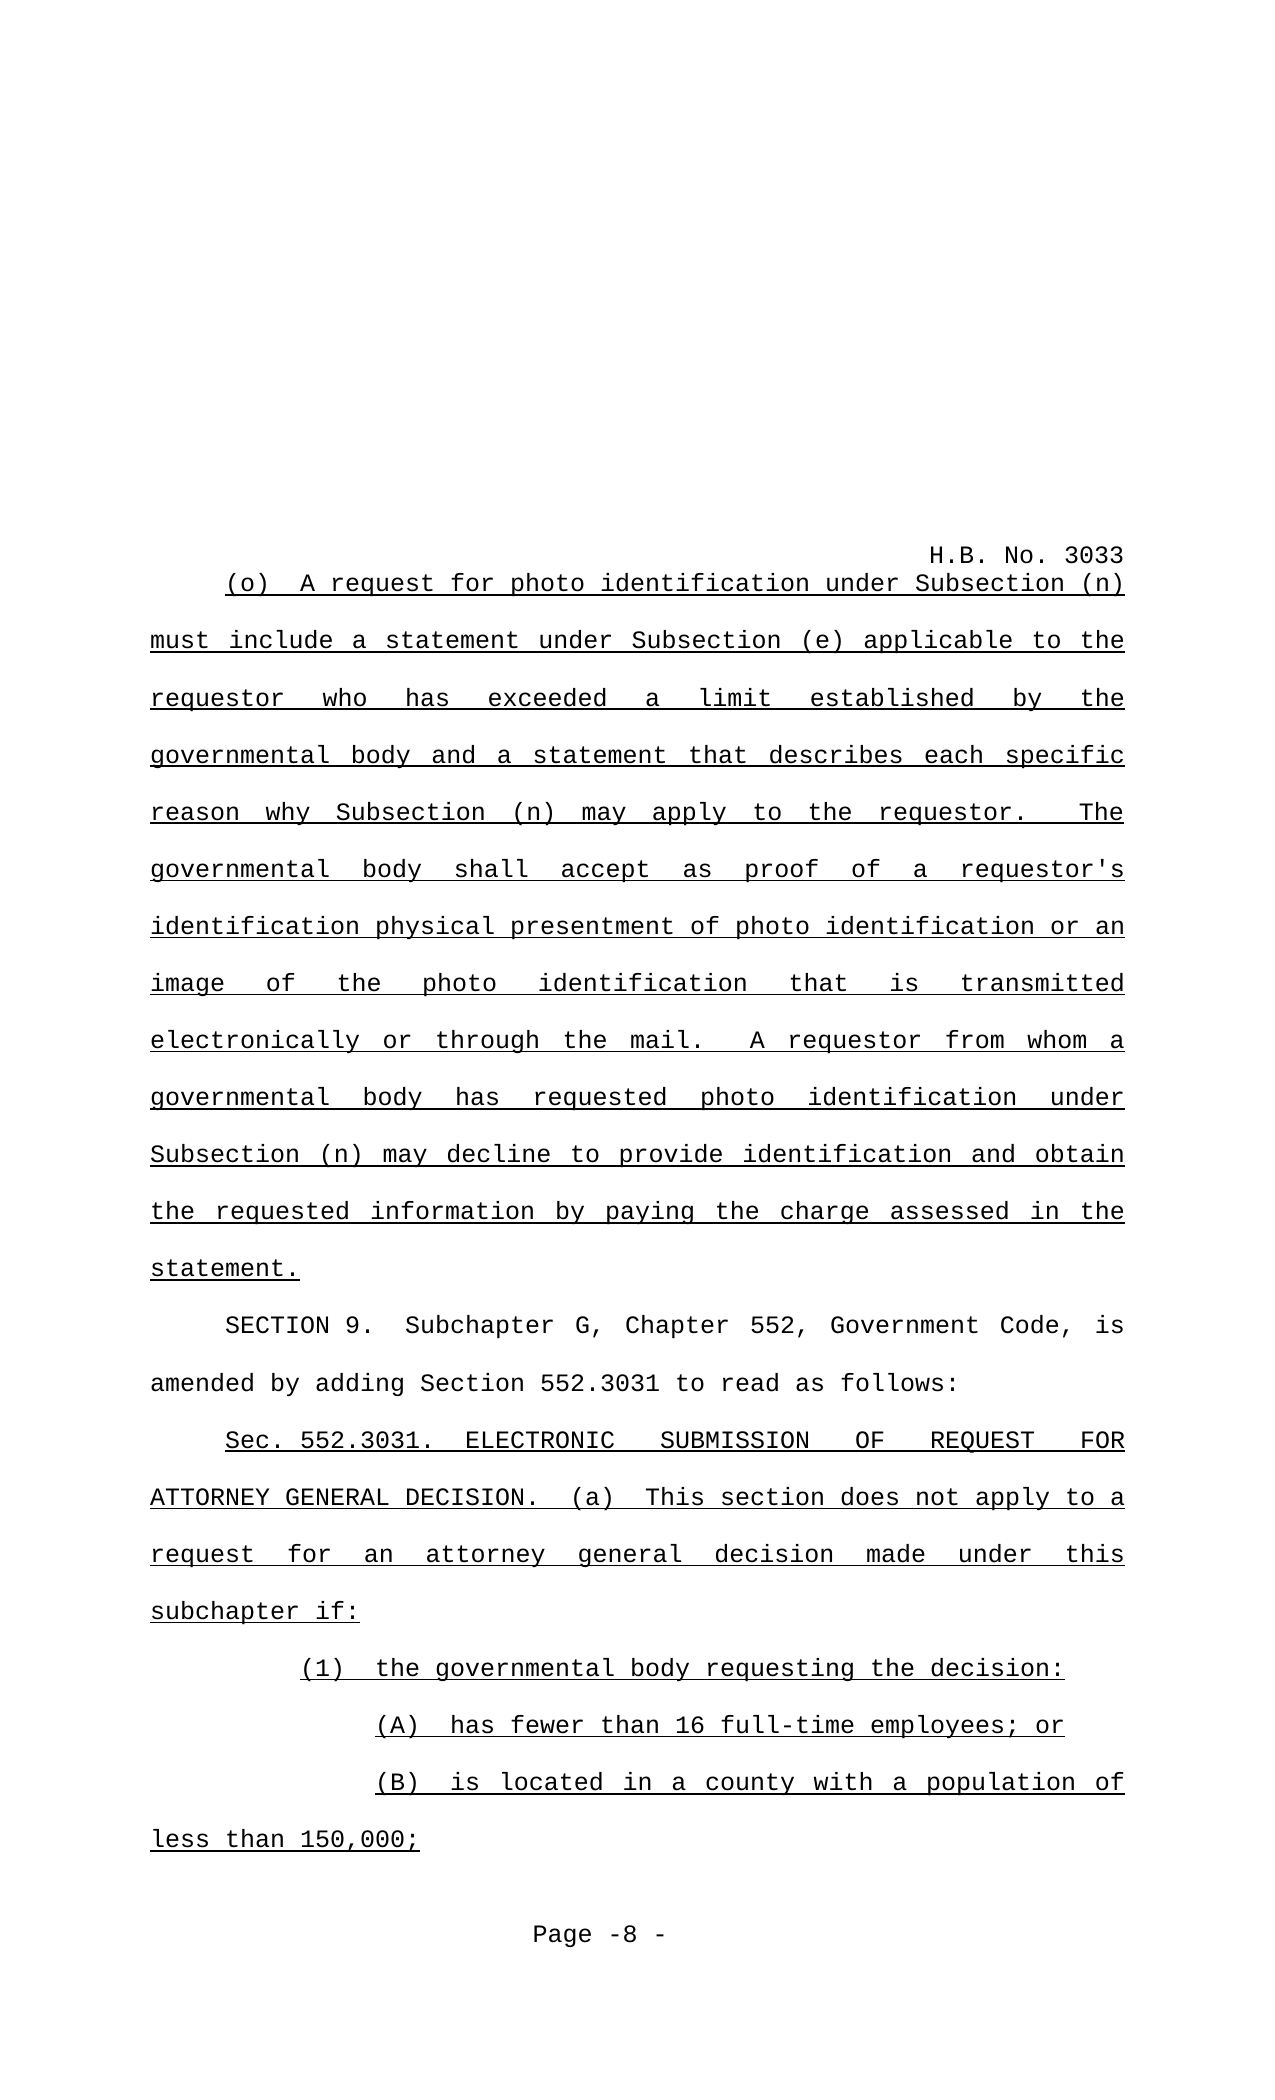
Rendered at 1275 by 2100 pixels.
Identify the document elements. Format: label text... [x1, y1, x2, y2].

text (o) A request for photo identification under Subsection (n) must include a statement under Subsection (e) applicable to the requestor who has exceeded a limit established by the governmental body and a statement that describes each specific reason why Subsection (n) may apply to the requestor. The governmental body shall accept as proof of a requestor's identification physical presentment of photo identification or an image of the photo identification that is transmitted electronically or through the mail. A requestor from whom a governmental body has requested photo identification under Subsection (n) may decline to provide identification and obtain the requested information by paying the charge assessed in the statement. [150, 1110, 1125, 1165]
text (o) A request for photo identification under Subsection (n) must include a statement under Subsection (e) applicable to the requestor who has exceeded a limit established by the governmental body and a statement that describes each specific reason why Subsection (n) may apply to the requestor. The governmental body shall accept as proof of a requestor's identification physical presentment of photo identification or an image of the photo identification that is transmitted electronically or through the mail. A requestor from whom a governmental body has requested photo identification under Subsection (n) may decline to provide identification and obtain the requested information by paying the charge assessed in the statement. [150, 881, 1125, 937]
text SECTION 9. Subchapter G, Chapter 552, Government Code, is amended by adding Section 552.3031 to read as follows: [150, 1313, 1125, 1398]
text (o) A request for photo identification under Subsection (n) must include a statement under Subsection (e) applicable to the requestor who has exceeded a limit established by the governmental body and a statement that describes each specific reason why Subsection (n) may apply to the requestor. The governmental body shall accept as proof of a requestor's identification physical presentment of photo identification or an image of the photo identification that is transmitted electronically or through the mail. A requestor from whom a governmental body has requested photo identification under Subsection (n) may decline to provide identification and obtain the requested information by paying the charge assessed in the statement. [150, 571, 1125, 651]
text (A) has fewer than 16 full-time employees; or [150, 1712, 1125, 1741]
text (o) A request for photo identification under Subsection (n) must include a statement under Subsection (e) applicable to the requestor who has exceeded a limit established by the governmental body and a statement that describes each specific reason why Subsection (n) may apply to the requestor. The governmental body shall accept as proof of a requestor's identification physical presentment of photo identification or an image of the photo identification that is transmitted electronically or through the mail. A requestor from whom a governmental body has requested photo identification under Subsection (n) may decline to provide identification and obtain the requested information by paying the charge assessed in the statement. [150, 938, 1125, 994]
text (1) the governmental body requesting the decision: [150, 1655, 1125, 1684]
text (o) A request for photo identification under Subsection (n) must include a statement under Subsection (e) applicable to the requestor who has exceeded a limit established by the governmental body and a statement that describes each specific reason why Subsection (n) may apply to the requestor. The governmental body shall accept as proof of a requestor's identification physical presentment of photo identification or an image of the photo identification that is transmitted electronically or through the mail. A requestor from whom a governmental body has requested photo identification under Subsection (n) may decline to provide identification and obtain the requested information by paying the charge assessed in the statement. [150, 710, 1125, 765]
text Sec. 552.3031. ELECTRONIC SUBMISSION OF REQUEST FOR ATTORNEY GENERAL DECISION. (a) This section does not apply to a request for an attorney general decision made under this subchapter if: [150, 1509, 1125, 1565]
text (o) A request for photo identification under Subsection (n) must include a statement under Subsection (e) applicable to the requestor who has exceeded a limit established by the governmental body and a statement that describes each specific reason why Subsection (n) may apply to the requestor. The governmental body shall accept as proof of a requestor's identification physical presentment of photo identification or an image of the photo identification that is transmitted electronically or through the mail. A requestor from whom a governmental body has requested photo identification under Subsection (n) may decline to provide identification and obtain the requested information by paying the charge assessed in the statement. [150, 1167, 1125, 1222]
text (o) A request for photo identification under Subsection (n) must include a statement under Subsection (e) applicable to the requestor who has exceeded a limit established by the governmental body and a statement that describes each specific reason why Subsection (n) may apply to the requestor. The governmental body shall accept as proof of a requestor's identification physical presentment of photo identification or an image of the photo identification that is transmitted electronically or through the mail. A requestor from whom a governmental body has requested photo identification under Subsection (n) may decline to provide identification and obtain the requested information by paying the charge assessed in the statement. [150, 767, 1125, 880]
text Sec. 552.3031. ELECTRONIC SUBMISSION OF REQUEST FOR ATTORNEY GENERAL DECISION. (a) This section does not apply to a request for an attorney general decision made under this subchapter if: [150, 1566, 1125, 1627]
text (o) A request for photo identification under Subsection (n) must include a statement under Subsection (e) applicable to the requestor who has exceeded a limit established by the governmental body and a statement that describes each specific reason why Subsection (n) may apply to the requestor. The governmental body shall accept as proof of a requestor's identification physical presentment of photo identification or an image of the photo identification that is transmitted electronically or through the mail. A requestor from whom a governmental body has requested photo identification under Subsection (n) may decline to provide identification and obtain the requested information by paying the charge assessed in the statement. [150, 653, 1125, 708]
text (B) is located in a county with a population of less than 150,000; [150, 1769, 1125, 1855]
text (o) A request for photo identification under Subsection (n) must include a statement under Subsection (e) applicable to the requestor who has exceeded a limit established by the governmental body and a statement that describes each specific reason why Subsection (n) may apply to the requestor. The governmental body shall accept as proof of a requestor's identification physical presentment of photo identification or an image of the photo identification that is transmitted electronically or through the mail. A requestor from whom a governmental body has requested photo identification under Subsection (n) may decline to provide identification and obtain the requested information by paying the charge assessed in the statement. [150, 995, 1125, 1051]
text Sec. 552.3031. ELECTRONIC SUBMISSION OF REQUEST FOR ATTORNEY GENERAL DECISION. (a) This section does not apply to a request for an attorney general decision made under this subchapter if: [150, 1427, 1125, 1508]
text (o) A request for photo identification under Subsection (n) must include a statement under Subsection (e) applicable to the requestor who has exceeded a limit established by the governmental body and a statement that describes each specific reason why Subsection (n) may apply to the requestor. The governmental body shall accept as proof of a requestor's identification physical presentment of photo identification or an image of the photo identification that is transmitted electronically or through the mail. A requestor from whom a governmental body has requested photo identification under Subsection (n) may decline to provide identification and obtain the requested information by paying the charge assessed in the statement. [150, 1052, 1125, 1108]
text (o) A request for photo identification under Subsection (n) must include a statement under Subsection (e) applicable to the requestor who has exceeded a limit established by the governmental body and a statement that describes each specific reason why Subsection (n) may apply to the requestor. The governmental body shall accept as proof of a requestor's identification physical presentment of photo identification or an image of the photo identification that is transmitted electronically or through the mail. A requestor from whom a governmental body has requested photo identification under Subsection (n) may decline to provide identification and obtain the requested information by paying the charge assessed in the statement. [150, 1224, 1125, 1284]
